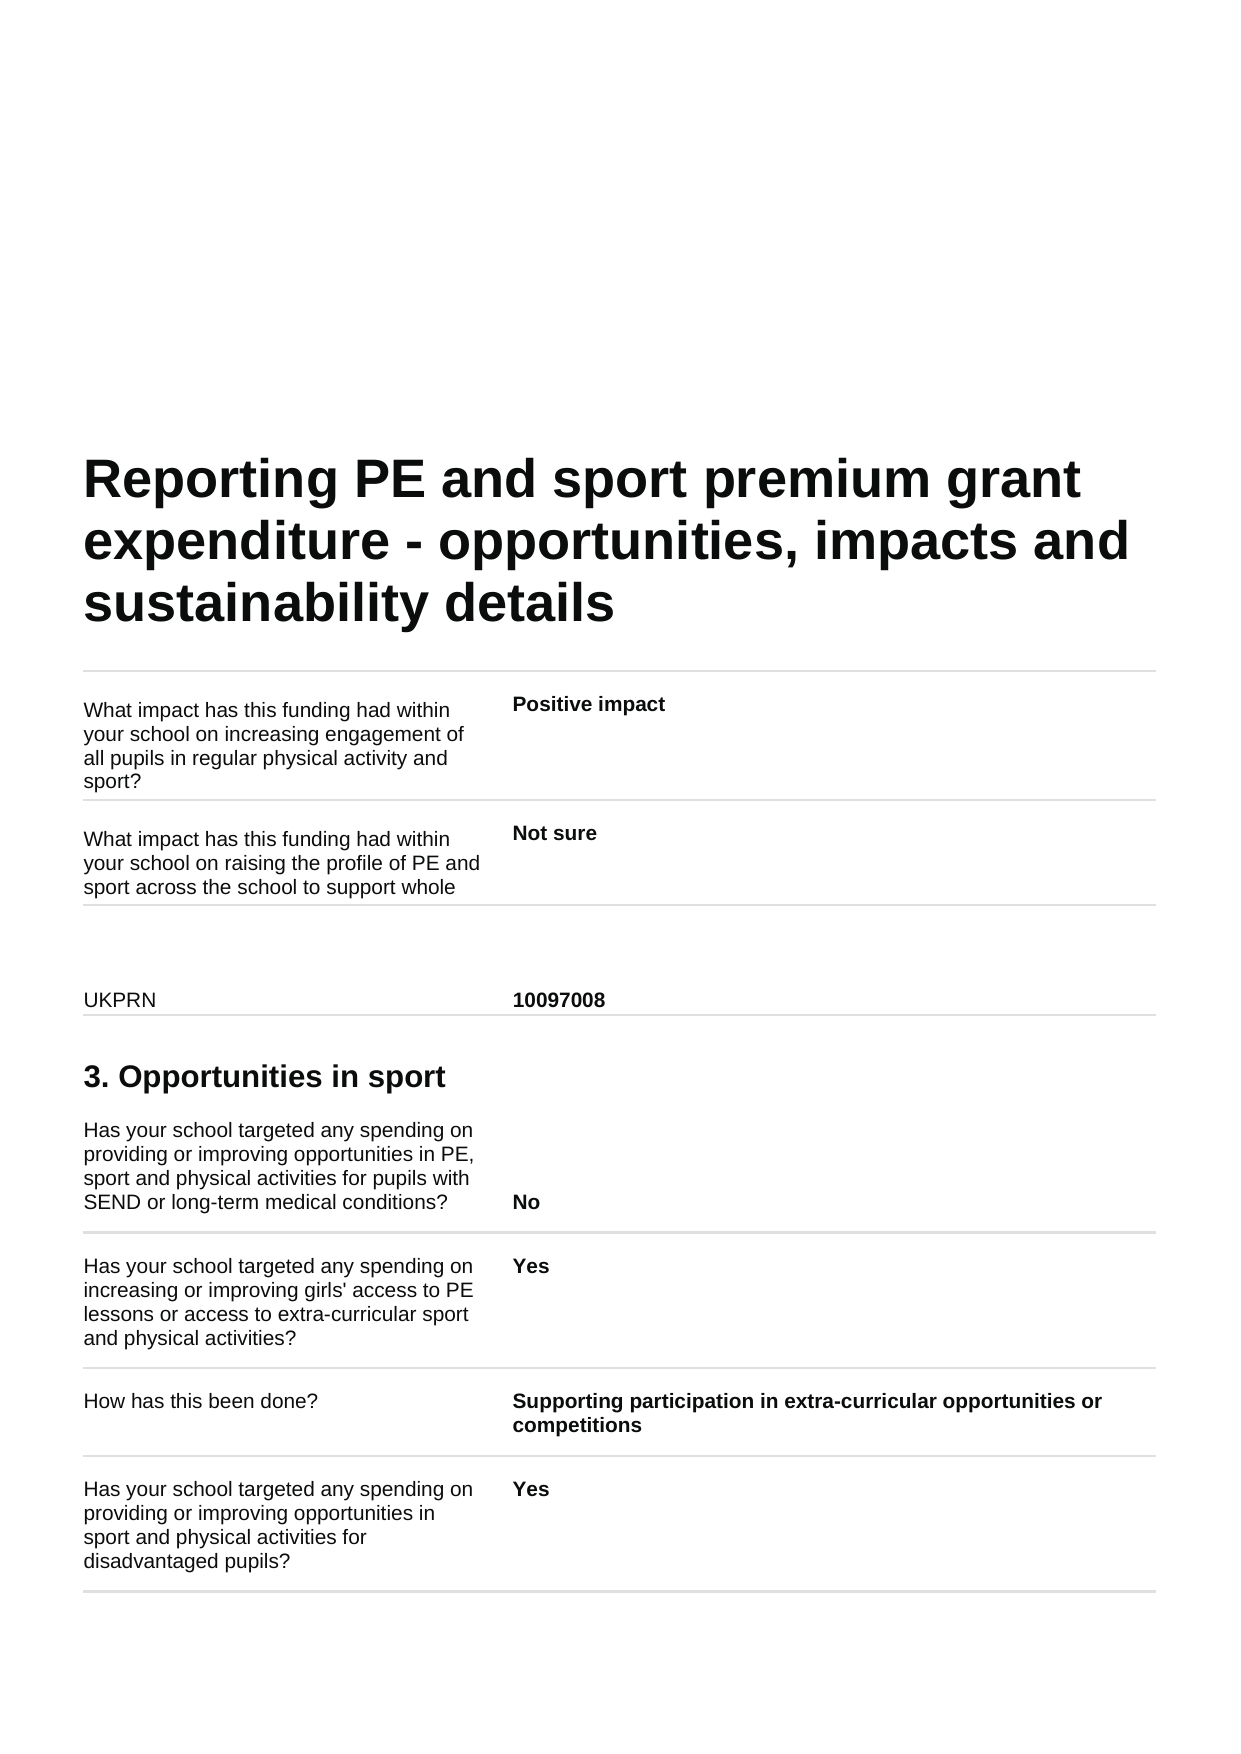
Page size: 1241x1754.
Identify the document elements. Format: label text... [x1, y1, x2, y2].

table_cell Yes [513, 1234, 1156, 1367]
table_cell How has this been done? [83, 1369, 512, 1455]
table_header What impact has this funding had within your school on increasing engagement of all pupils in regular physical activity and sport? [83, 672, 512, 799]
table_cell Supporting participation in extra-curricular opportunities or competitions [513, 1369, 1156, 1455]
table_header No [513, 1016, 1156, 1231]
table_cell Yes [513, 1457, 1156, 1590]
text UKPRN 10097008 [83, 988, 1157, 1012]
table_cell What impact has this funding had within your school on raising the profile of PE and sport across the school to support whole [83, 801, 512, 904]
table_header Positive impact [513, 672, 1156, 799]
table_cell Has your school targeted any spending on providing or improving opportunities in sport and physical activities for disadvantaged pupils? [83, 1457, 512, 1590]
table_cell Has your school targeted any spending on increasing or improving girls' access to PE lessons or access to extra-curricular sport and physical activities? [83, 1234, 512, 1367]
table_cell Not sure [513, 801, 1156, 904]
text Reporting PE and sport premium grant expenditure - opportunities, impacts and sustainability details [83, 446, 1157, 633]
table_header 3. Opportunities in sport Has your school targeted any spending on providing or improving opportunities in PE, sport and physical activities for pupils with SEND or long-term medical conditions? [83, 1016, 512, 1231]
